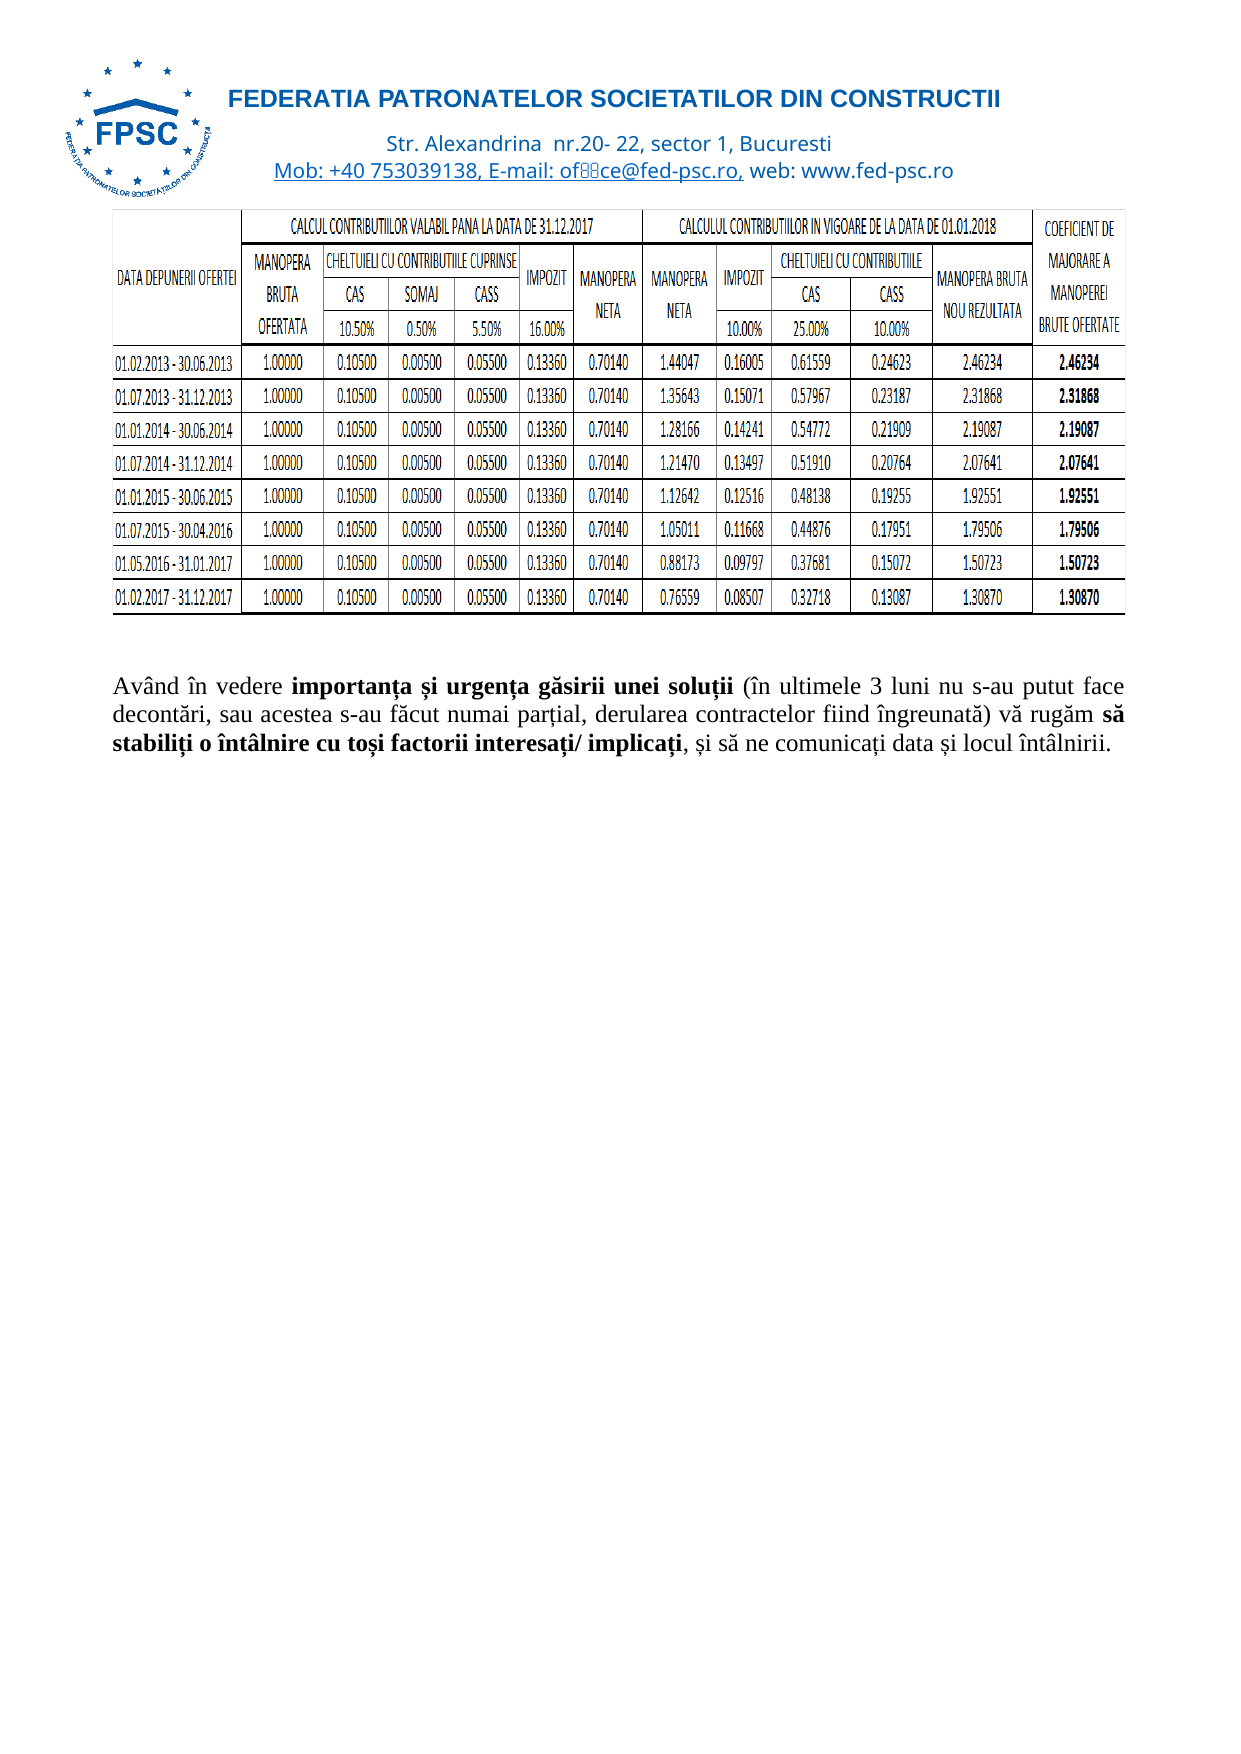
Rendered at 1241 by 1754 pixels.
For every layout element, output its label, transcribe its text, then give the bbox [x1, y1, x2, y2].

text Având în vedere importanța și urgența găsirii unei soluții (în ultimele 3 luni nu s-au putut face decontări, sau acestea s-au făcut numai parțial, derularea contractelor fiind îngreunată) vă rugăm să stabiliți o întâlnire cu toși factorii interesați/ implicați, și să ne comunicați data și locul întâlnirii. [112, 671, 1124, 757]
picture [54, 49, 220, 207]
picture [112, 209, 1125, 615]
